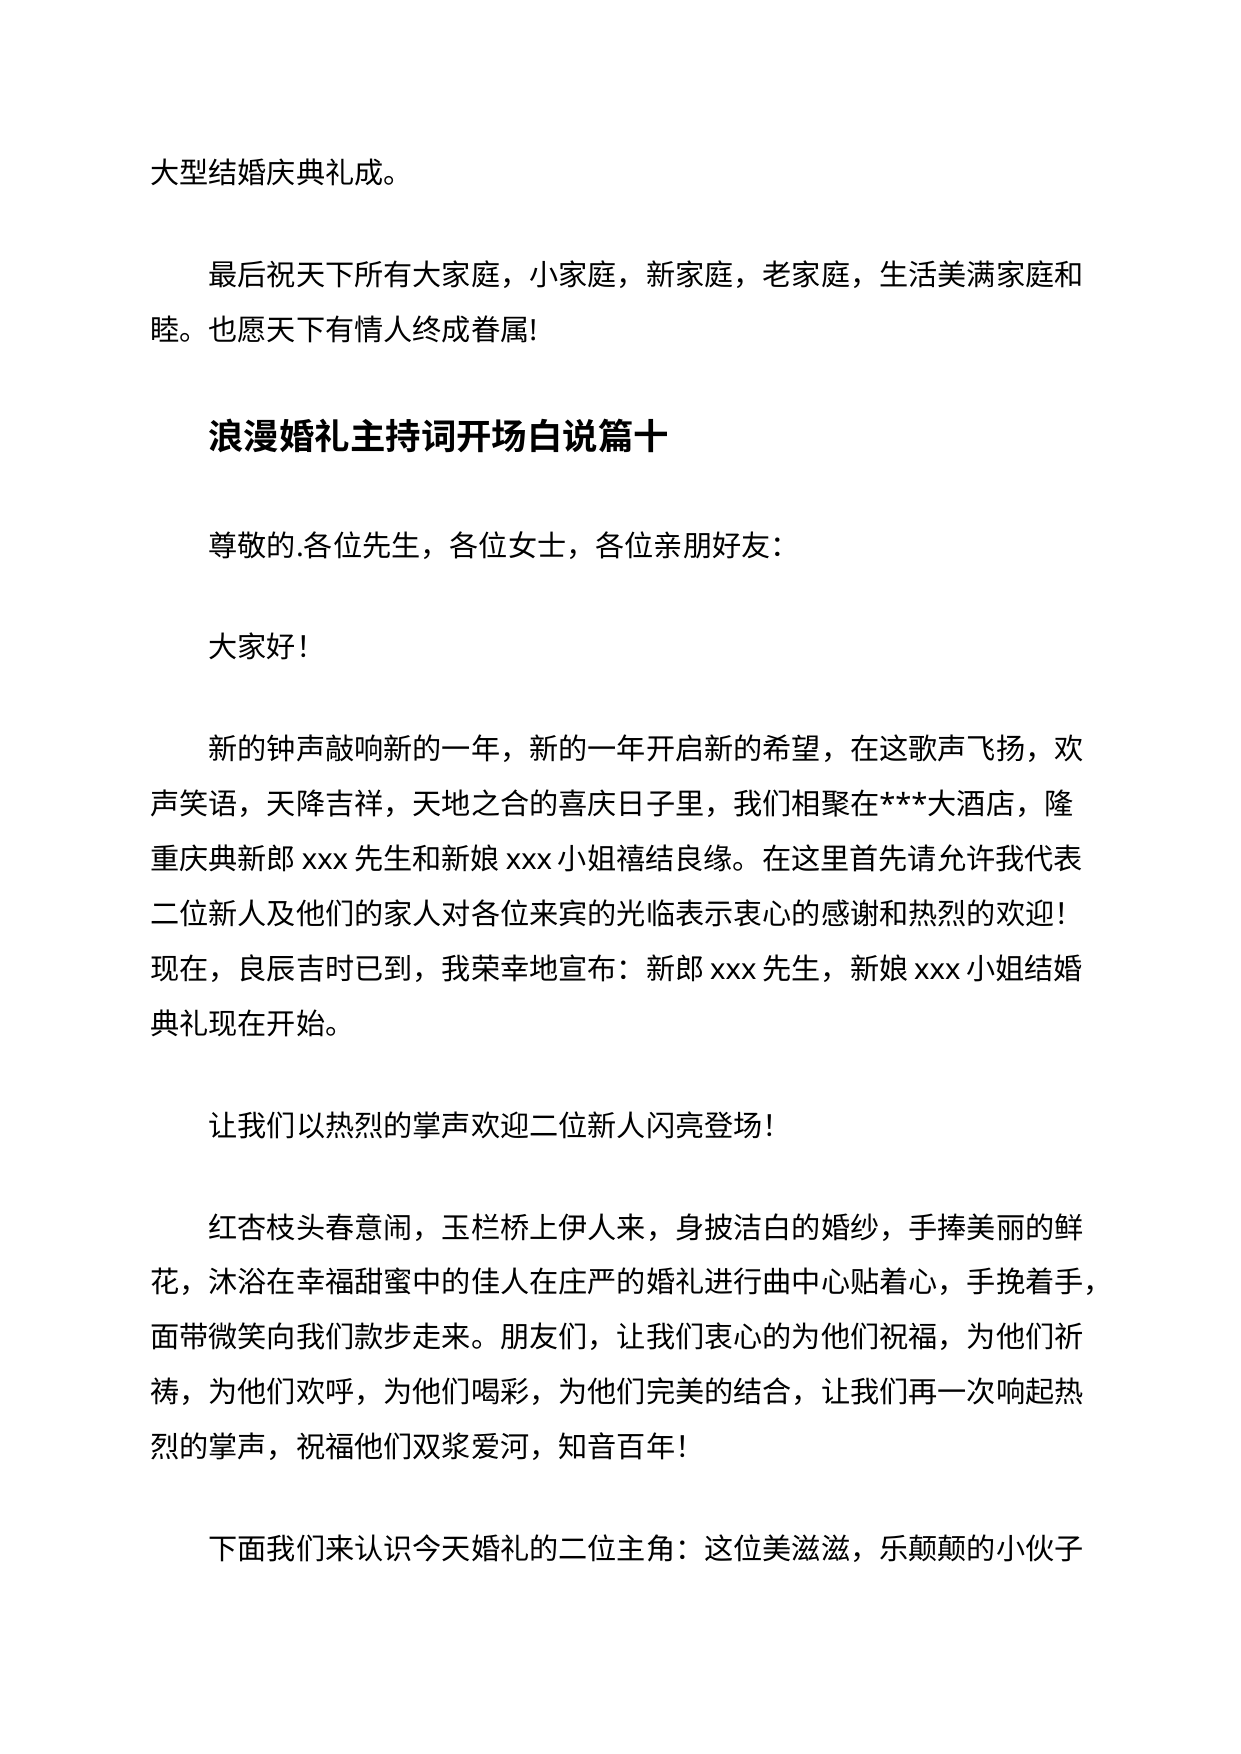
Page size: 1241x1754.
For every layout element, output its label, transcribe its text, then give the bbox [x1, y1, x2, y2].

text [150, 150, 1090, 192]
text 让我们以热烈的掌声欢迎二位新人闪亮登场！ [150, 1102, 1090, 1145]
text 新的钟声敲响新的一年，新的一年开启新的希望，在这歌声飞扬，欢声笑语，天降吉祥，天地之合的喜庆日子里，我们相聚在***大酒店，隆重庆典新郎xxx先生和新娘xxx小姐禧结良缘。在这里首先请允许我代表二位新人及他们的家人对各位来宾的光临表示衷心的感谢和热烈的欢迎！现在，良辰吉时已到，我荣幸地宣布：新郎xxx先生，新娘xxx小姐结婚典礼现在开始。 [150, 726, 1090, 1043]
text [150, 1526, 1090, 1568]
text 尊敬的.各位先生，各位女士，各位亲朋好友： [150, 522, 1090, 564]
text 最后祝天下所有大家庭，小家庭，新家庭，老家庭，生活美满家庭和睦。也愿天下有情人终成眷属! [150, 252, 1090, 349]
text 红杏枝头春意闹，玉栏桥上伊人来，身披洁白的婚纱，手捧美丽的鲜花，沐浴在幸福甜蜜中的佳人在庄严的婚礼进行曲中心贴着心，手挽着手，面带微笑向我们款步走来。朋友们，让我们衷心的为他们祝福，为他们祈祷，为他们欢呼，为他们喝彩，为他们完美的结合，让我们再一次响起热烈的掌声，祝福他们双浆爱河，知音百年！ [150, 1204, 1090, 1466]
text 大家好！ [150, 624, 1090, 666]
text 浪漫婚礼主持词开场白说篇十 [150, 409, 1090, 460]
